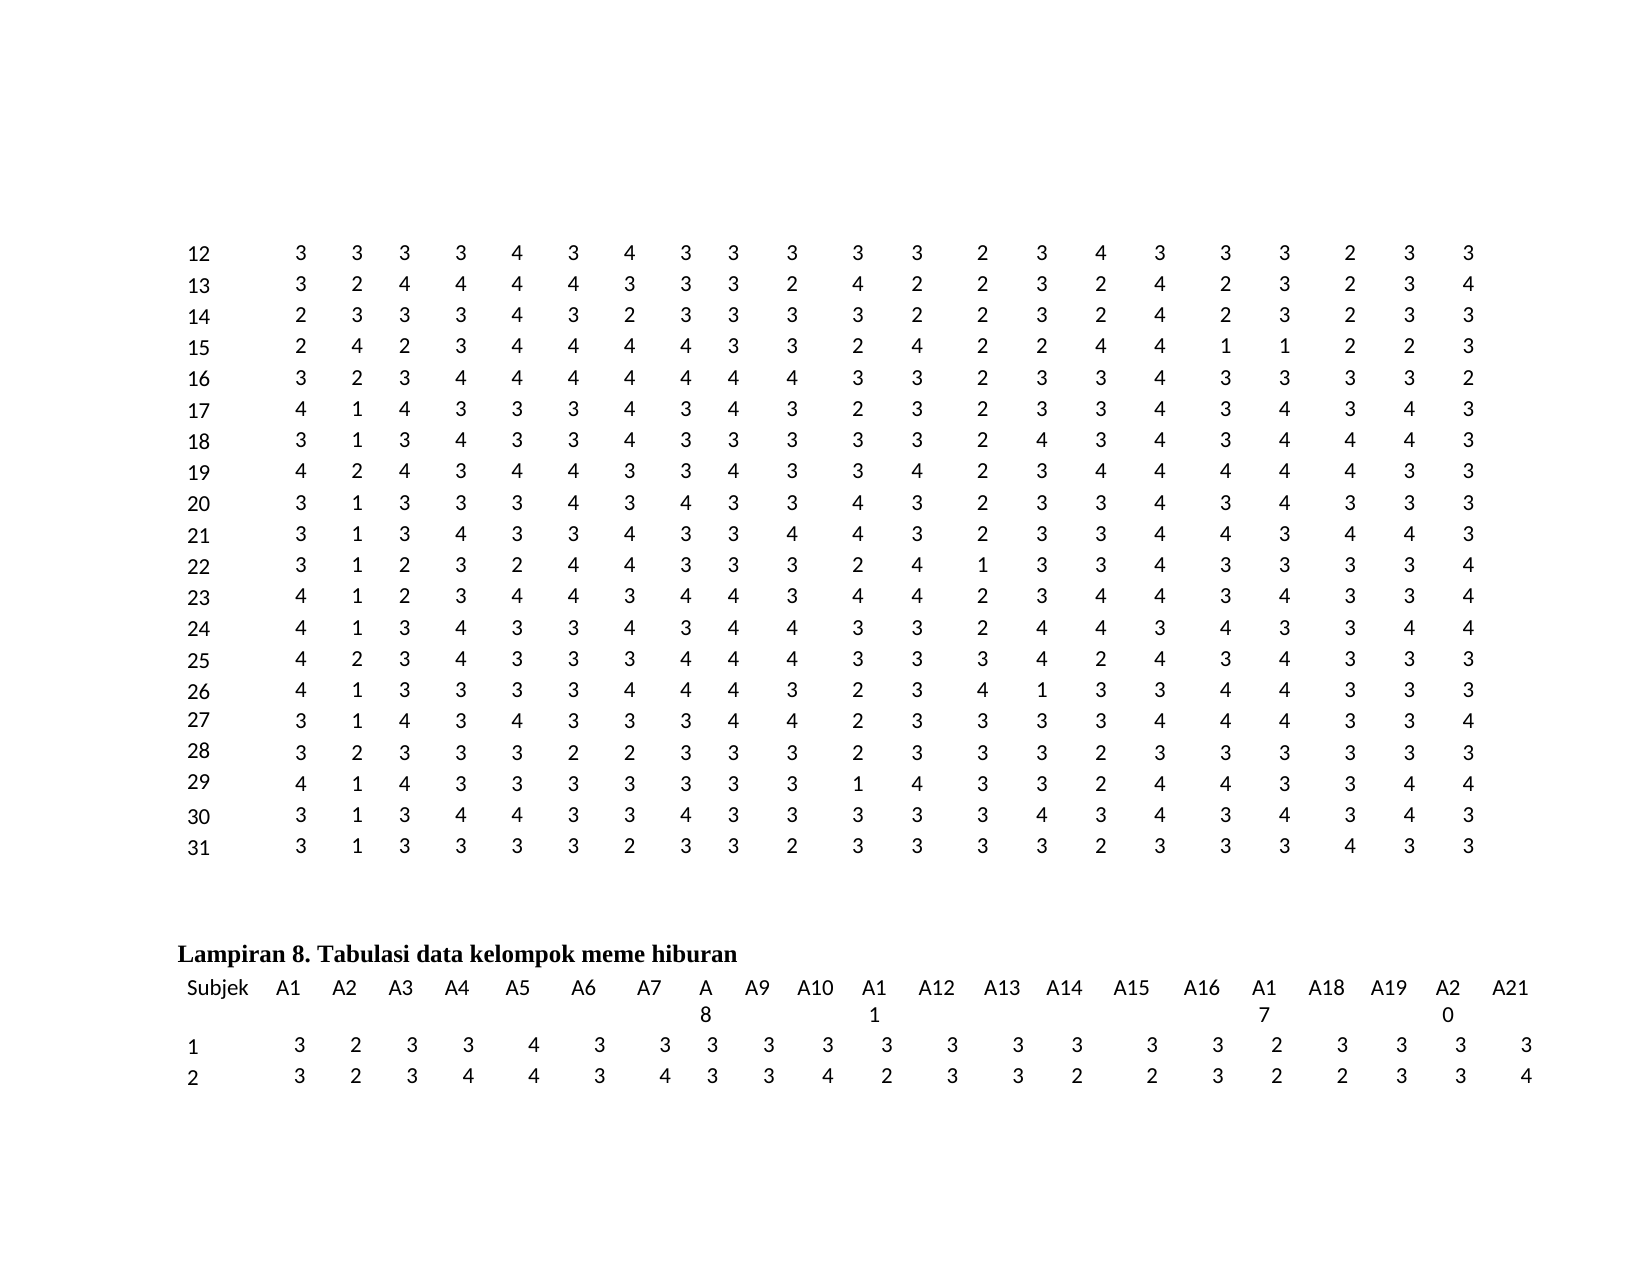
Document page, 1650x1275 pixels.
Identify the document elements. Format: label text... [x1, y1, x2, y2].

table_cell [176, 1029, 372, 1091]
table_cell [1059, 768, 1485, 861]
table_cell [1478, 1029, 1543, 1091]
subtitle Lampiran 8. Tabulasi data kelompok meme hiburan [177, 939, 1414, 968]
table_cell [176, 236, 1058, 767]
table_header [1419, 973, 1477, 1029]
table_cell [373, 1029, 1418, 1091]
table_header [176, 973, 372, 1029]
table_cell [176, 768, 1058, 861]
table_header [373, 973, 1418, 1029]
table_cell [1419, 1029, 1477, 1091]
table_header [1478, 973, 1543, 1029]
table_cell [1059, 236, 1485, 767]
